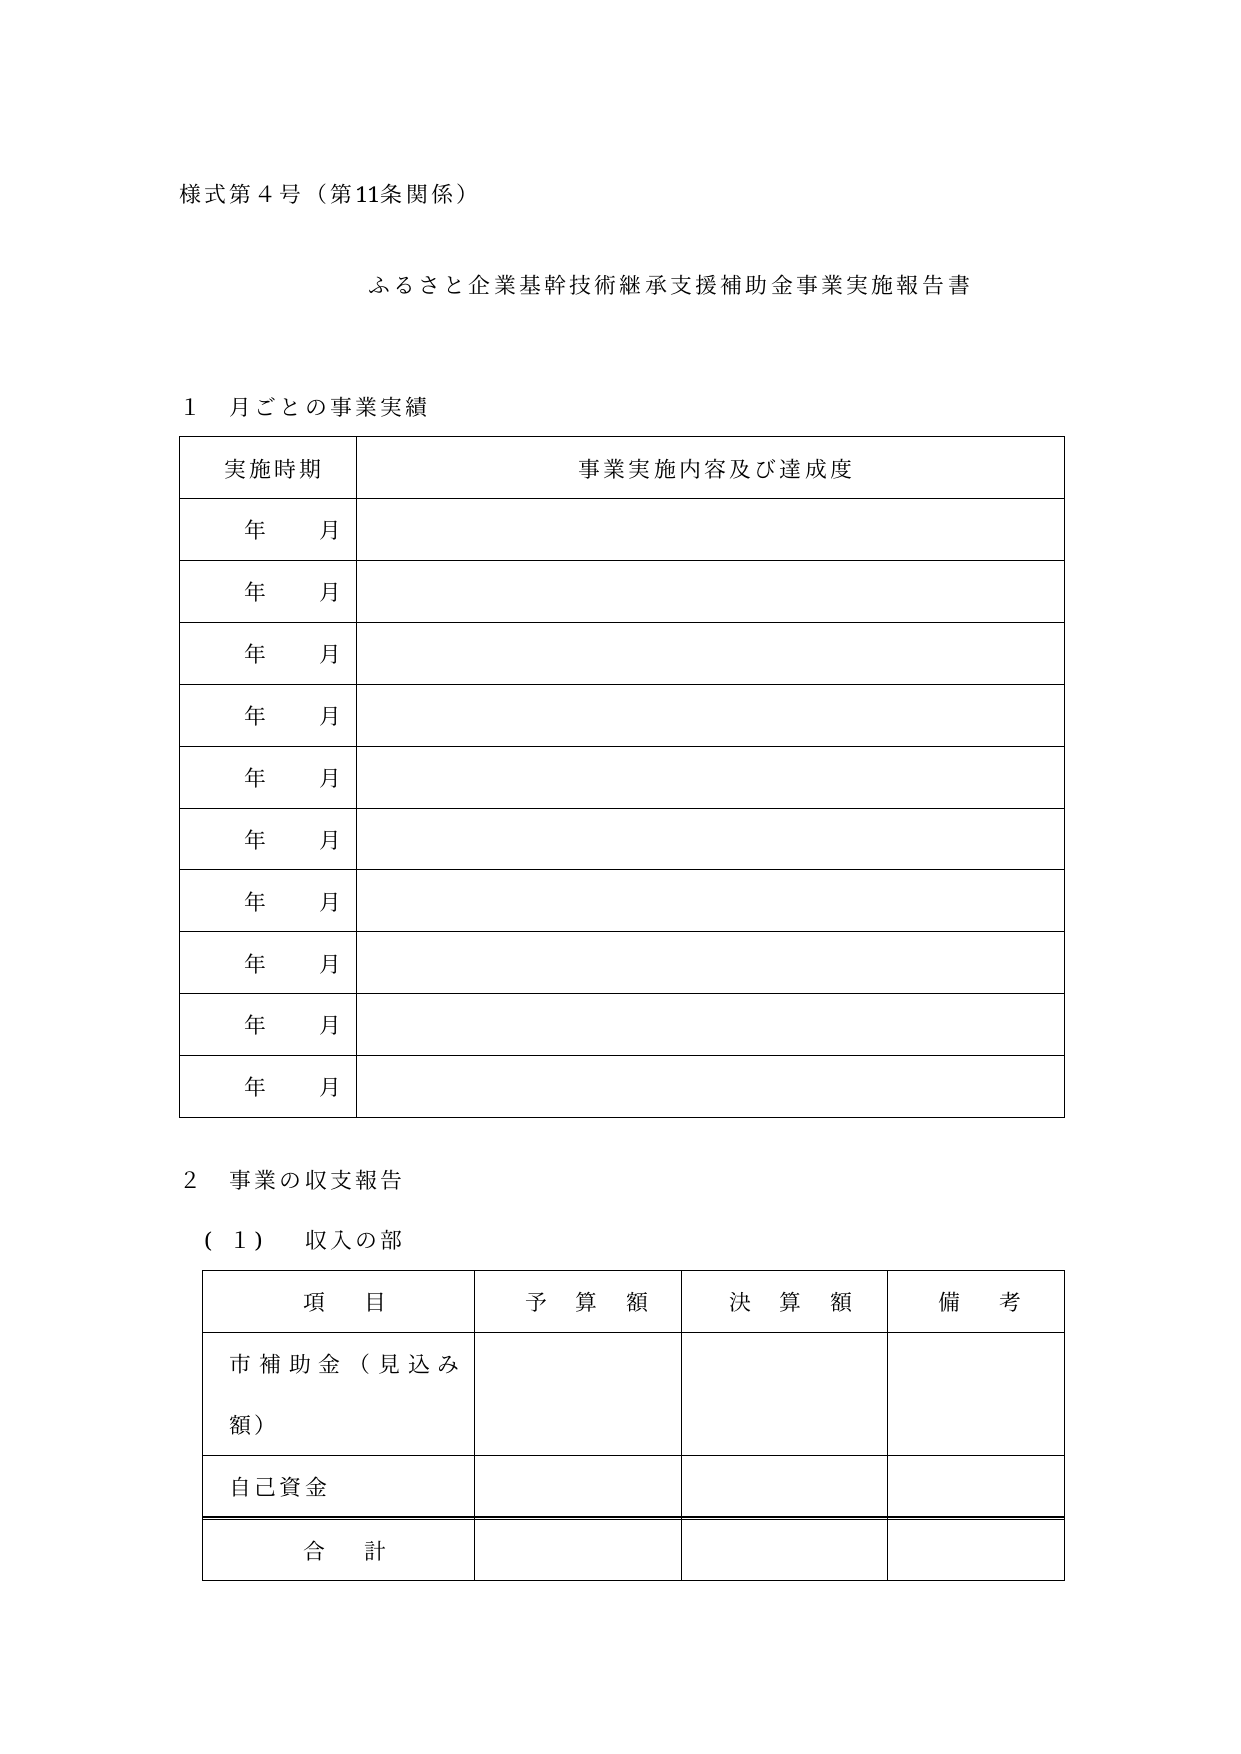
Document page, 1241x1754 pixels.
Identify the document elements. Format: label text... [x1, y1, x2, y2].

table_cell [357, 809, 1064, 869]
table_cell [888, 1456, 1064, 1516]
text (１) 収入の部 [179, 1209, 1061, 1270]
table_header 事業実施内容及び達成度 [357, 437, 1064, 498]
table_header 予 算 額 [475, 1271, 681, 1332]
table_cell 年 月 [180, 932, 356, 993]
table_cell 年 月 [180, 747, 356, 807]
table_cell [357, 932, 1064, 993]
table_cell [682, 1333, 887, 1454]
table_cell [888, 1520, 1064, 1580]
table_cell [888, 1333, 1064, 1454]
table_cell [357, 994, 1064, 1055]
table_cell [357, 685, 1064, 746]
table_cell [357, 499, 1064, 560]
table_cell 年 月 [180, 499, 356, 560]
table_cell [682, 1456, 887, 1516]
text １ 月ごとの事業実績 [179, 375, 1061, 436]
table_cell [682, 1520, 887, 1580]
text ２ 事業の収支報告 [179, 1148, 1061, 1209]
table_header 備考 [888, 1271, 1064, 1332]
table_cell 年 月 [180, 561, 356, 622]
table_cell 年 月 [180, 623, 356, 684]
table_cell 年 月 [180, 809, 356, 869]
table_cell [357, 747, 1064, 807]
table_cell 年 月 [180, 1056, 356, 1117]
table_cell [475, 1520, 681, 1580]
text 様式第４号（第11条関係） [179, 162, 1061, 223]
table_cell [357, 561, 1064, 622]
table_header 決 算 額 [682, 1271, 887, 1332]
table_cell 年 月 [180, 870, 356, 931]
table_cell 合計 [203, 1520, 474, 1580]
table_header 項目 [203, 1271, 474, 1332]
table_cell [357, 870, 1064, 931]
table_cell 市補助金（見込み額） [203, 1333, 474, 1454]
table_cell [475, 1456, 681, 1516]
text ふるさと企業基幹技術継承支援補助金事業実施報告書 [179, 253, 1061, 314]
table_header 実施時期 [180, 437, 356, 498]
table_cell [475, 1333, 681, 1454]
table_cell [357, 1056, 1064, 1117]
table_cell [357, 623, 1064, 684]
table_cell 年 月 [180, 685, 356, 746]
table_cell 自己資金 [203, 1456, 474, 1516]
table_cell 年 月 [180, 994, 356, 1055]
